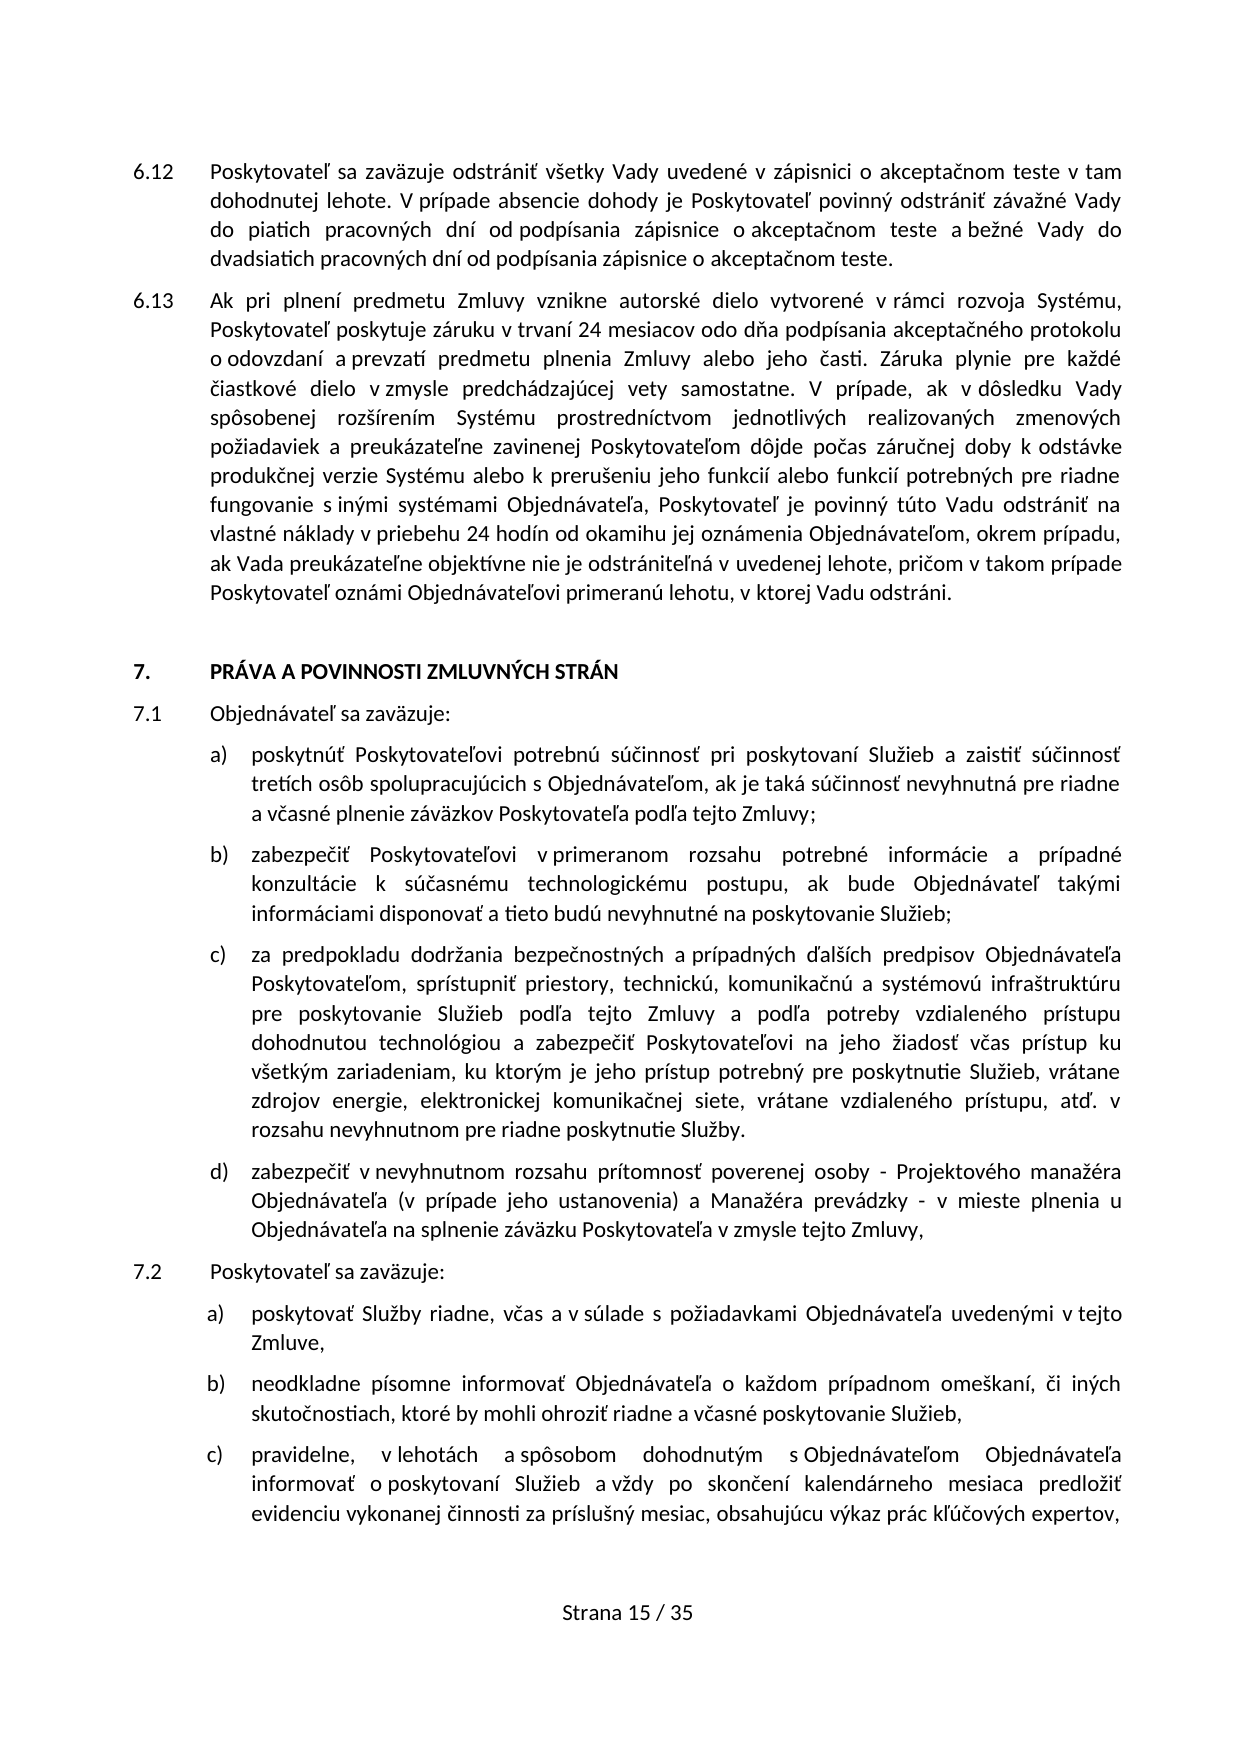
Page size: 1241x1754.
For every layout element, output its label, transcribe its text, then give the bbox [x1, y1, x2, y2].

text Ak pri plnení predmetu Zmluvy vznikne autorské dielo vytvorené v rámci rozvoja Systému, Poskytovateľ poskytuje záruku v trvaní 24 mesiacov odo dňa podpísania akceptačného protokolu o odovzdaní a prevzatí predmetu plnenia Zmluvy alebo jeho časti. Záruka plynie pre každé čiastkové dielo v zmysle predchádzajúcej vety samostatne. V prípade, ak v dôsledku Vady spôsobenej rozšírením Systému prostredníctvom jednotlivých realizovaných zmenových požiadaviek a preukázateľne zavinenej Poskytovateľom dôjde počas záručnej doby k odstávke produkčnej verzie Systému alebo k prerušeniu jeho funkcií alebo funkcií potrebných pre riadne fungovanie s inými systémami Objednávateľa, Poskytovateľ je povinný túto Vadu odstrániť na vlastné náklady v priebehu 24 hodín od okamihu jej oznámenia Objednávateľom, okrem prípadu, ak Vada preukázateľne objektívne nie je odstrániteľná v uvedenej lehote, pričom v takom prípade Poskytovateľ oznámi Objednávateľovi primeranú lehotu, v ktorej Vadu odstráni. [133, 285, 1122, 606]
list zabezpečiť Poskytovateľovi v primeranom rozsahu potrebné informácie a prípadné konzultácie k súčasnému technologickému postupu, ak bude Objednávateľ takými informáciami disponovať a tieto budú nevyhnutné na poskytovanie Služieb; [210, 839, 1122, 927]
list za predpokladu dodržania bezpečnostných a prípadných ďalších predpisov Objednávateľa Poskytovateľom, sprístupniť priestory, technickú, komunikačnú a systémovú infraštruktúru pre poskytovanie Služieb podľa tejto Zmluvy a podľa potreby vzdialeného prístupu dohodnutou technológiou a zabezpečiť Poskytovateľovi na jeho žiadosť včas prístup ku všetkým zariadeniam, ku ktorým je jeho prístup potrebný pre poskytnutie Služieb, vrátane zdrojov energie, elektronickej komunikačnej siete, vrátane vzdialeného prístupu, atď. v rozsahu nevyhnutnom pre riadne poskytnutie Služby. [210, 939, 1122, 1143]
list poskytnúť Poskytovateľovi potrebnú súčinnosť pri poskytovaní Služieb a zaistiť súčinnosť tretích osôb spolupracujúcich s Objednávateľom, ak je taká súčinnosť nevyhnutná pre riadne a včasné plnenie záväzkov Poskytovateľa podľa tejto Zmluvy; [210, 739, 1122, 827]
text Poskytovateľ sa zaväzuje odstrániť všetky Vady uvedené v zápisnici o akceptačnom teste v tam dohodnutej lehote. V prípade absencie dohody je Poskytovateľ povinný odstrániť závažné Vady do piatich pracovných dní od podpísania zápisnice o akceptačnom teste a bežné Vady do dvadsiatich pracovných dní od podpísania zápisnice o akceptačnom teste. [133, 156, 1122, 273]
list poskytovať Služby riadne, včas a v súlade s požiadavkami Objednávateľa uvedenými v tejto Zmluve, [207, 1298, 1122, 1356]
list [207, 1439, 1122, 1527]
text Poskytovateľ sa zaväzuje: [133, 1256, 1122, 1285]
list zabezpečiť v nevyhnutnom rozsahu prítomnosť poverenej osoby - Projektového manažéra Objednávateľa (v prípade jeho ustanovenia) a Manažéra prevádzky - v mieste plnenia u Objednávateľa na splnenie záväzku Poskytovateľa v zmysle tejto Zmluvy, [210, 1156, 1122, 1243]
list neodkladne písomne informovať Objednávateľa o každom prípadnom omeškaní, či iných skutočnostiach, ktoré by mohli ohroziť riadne a včasné poskytovanie Služieb, [207, 1368, 1122, 1427]
text PRÁVA A POVINNOSTI ZMLUVNÝCH STRÁN [133, 656, 1122, 685]
text Objednávateľ sa zaväzuje: [133, 698, 1122, 727]
